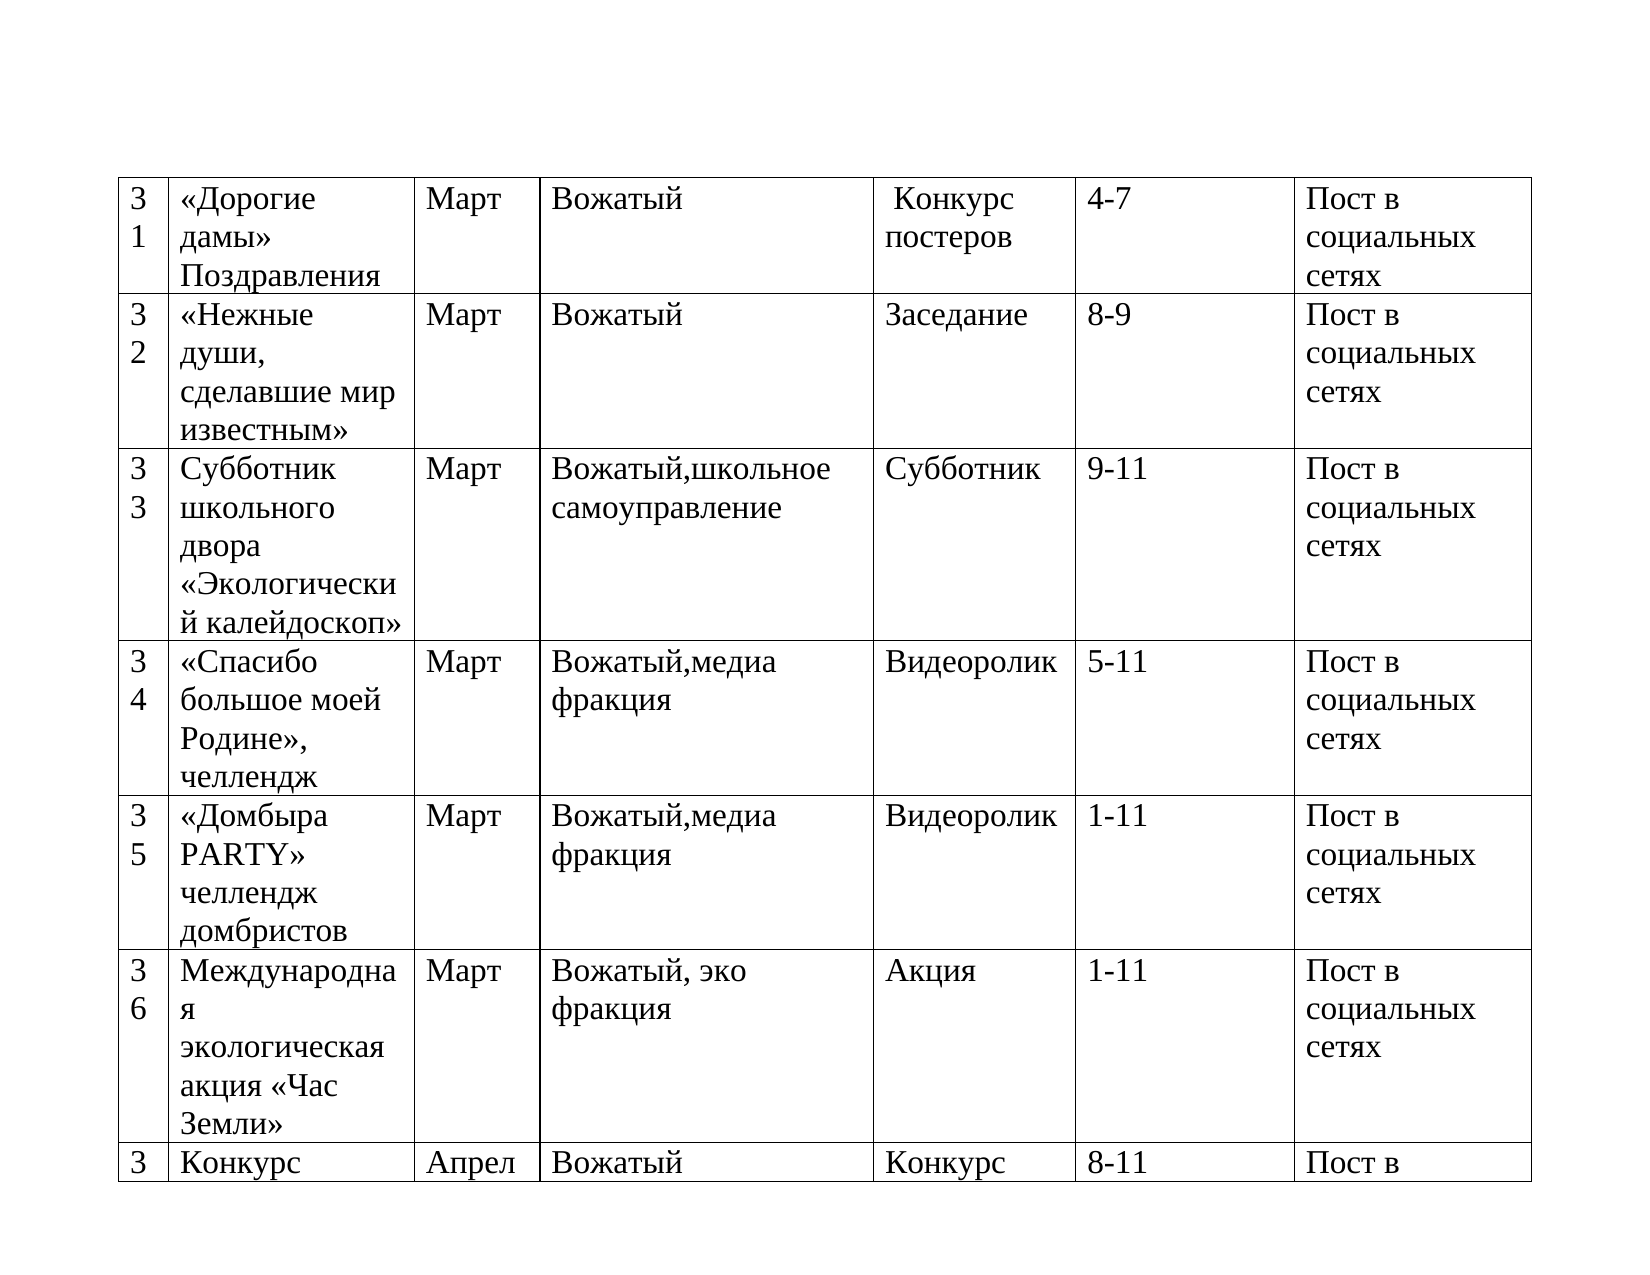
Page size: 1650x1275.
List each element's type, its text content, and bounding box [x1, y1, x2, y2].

table_cell 35 [119, 796, 168, 949]
table_cell Пост в социальных сетях [1295, 449, 1531, 640]
table_cell Вожатый,медиа фракция [541, 641, 873, 795]
table_cell Март [415, 178, 539, 293]
table_cell Вожатый [541, 1143, 873, 1181]
table_cell 31 [119, 178, 168, 293]
table_cell Вожатый,медиа фракция [541, 796, 873, 949]
table_cell 9-11 [1076, 449, 1294, 640]
table_cell 4-7 [1076, 178, 1294, 293]
table_cell Пост в социальных сетях [1295, 641, 1531, 795]
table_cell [1295, 1143, 1531, 1181]
table_cell 8-11 [1076, 1143, 1294, 1181]
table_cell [169, 1143, 414, 1181]
table_cell Пост в социальных сетях [1295, 796, 1531, 949]
table_cell Акция [874, 950, 1075, 1142]
table_cell Вожатый, эко фракция [541, 950, 873, 1142]
table_cell Вожатый [541, 178, 873, 293]
table_cell «Спасибо большое моей Родине», челлендж [169, 641, 414, 795]
table_cell 33 [119, 449, 168, 640]
table_cell Конкурс постеров [874, 178, 1075, 293]
table_cell Пост в социальных сетях [1295, 294, 1531, 448]
table_cell Субботник школьного двора «Экологический калейдоскоп» [169, 449, 414, 640]
table_cell «Нежные души, сделавшие мир известным» [169, 294, 414, 448]
table_cell Видеоролик [874, 796, 1075, 949]
table_cell Субботник [874, 449, 1075, 640]
table_cell Март [415, 950, 539, 1142]
table_cell 8-9 [1076, 294, 1294, 448]
table_cell Март [415, 796, 539, 949]
table_cell 37 [119, 1143, 168, 1181]
table_cell Март [415, 449, 539, 640]
table_cell 36 [119, 950, 168, 1142]
table_cell Март [415, 294, 539, 448]
table_cell 5-11 [1076, 641, 1294, 795]
table_cell 34 [119, 641, 168, 795]
table_cell 1-11 [1076, 796, 1294, 949]
table_cell Апрель [415, 1143, 539, 1181]
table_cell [1295, 178, 1531, 293]
table_cell Заседание [874, 294, 1075, 448]
table_cell 32 [119, 294, 168, 448]
table_cell 1-11 [1076, 950, 1294, 1142]
table_cell «Дорогие дамы» Поздравления [169, 178, 414, 293]
table_cell Международная экологическая акция «Час Земли» [169, 950, 414, 1142]
table_cell Конкурс [874, 1143, 1075, 1181]
table_cell «Домбыра PARTY» челлендж домбристов [169, 796, 414, 949]
table_cell Март [415, 641, 539, 795]
table_cell Видеоролик [874, 641, 1075, 795]
table_cell Вожатый [541, 294, 873, 448]
table_cell Вожатый,школьное самоуправление [541, 449, 873, 640]
table_cell Пост в социальных сетях [1295, 950, 1531, 1142]
